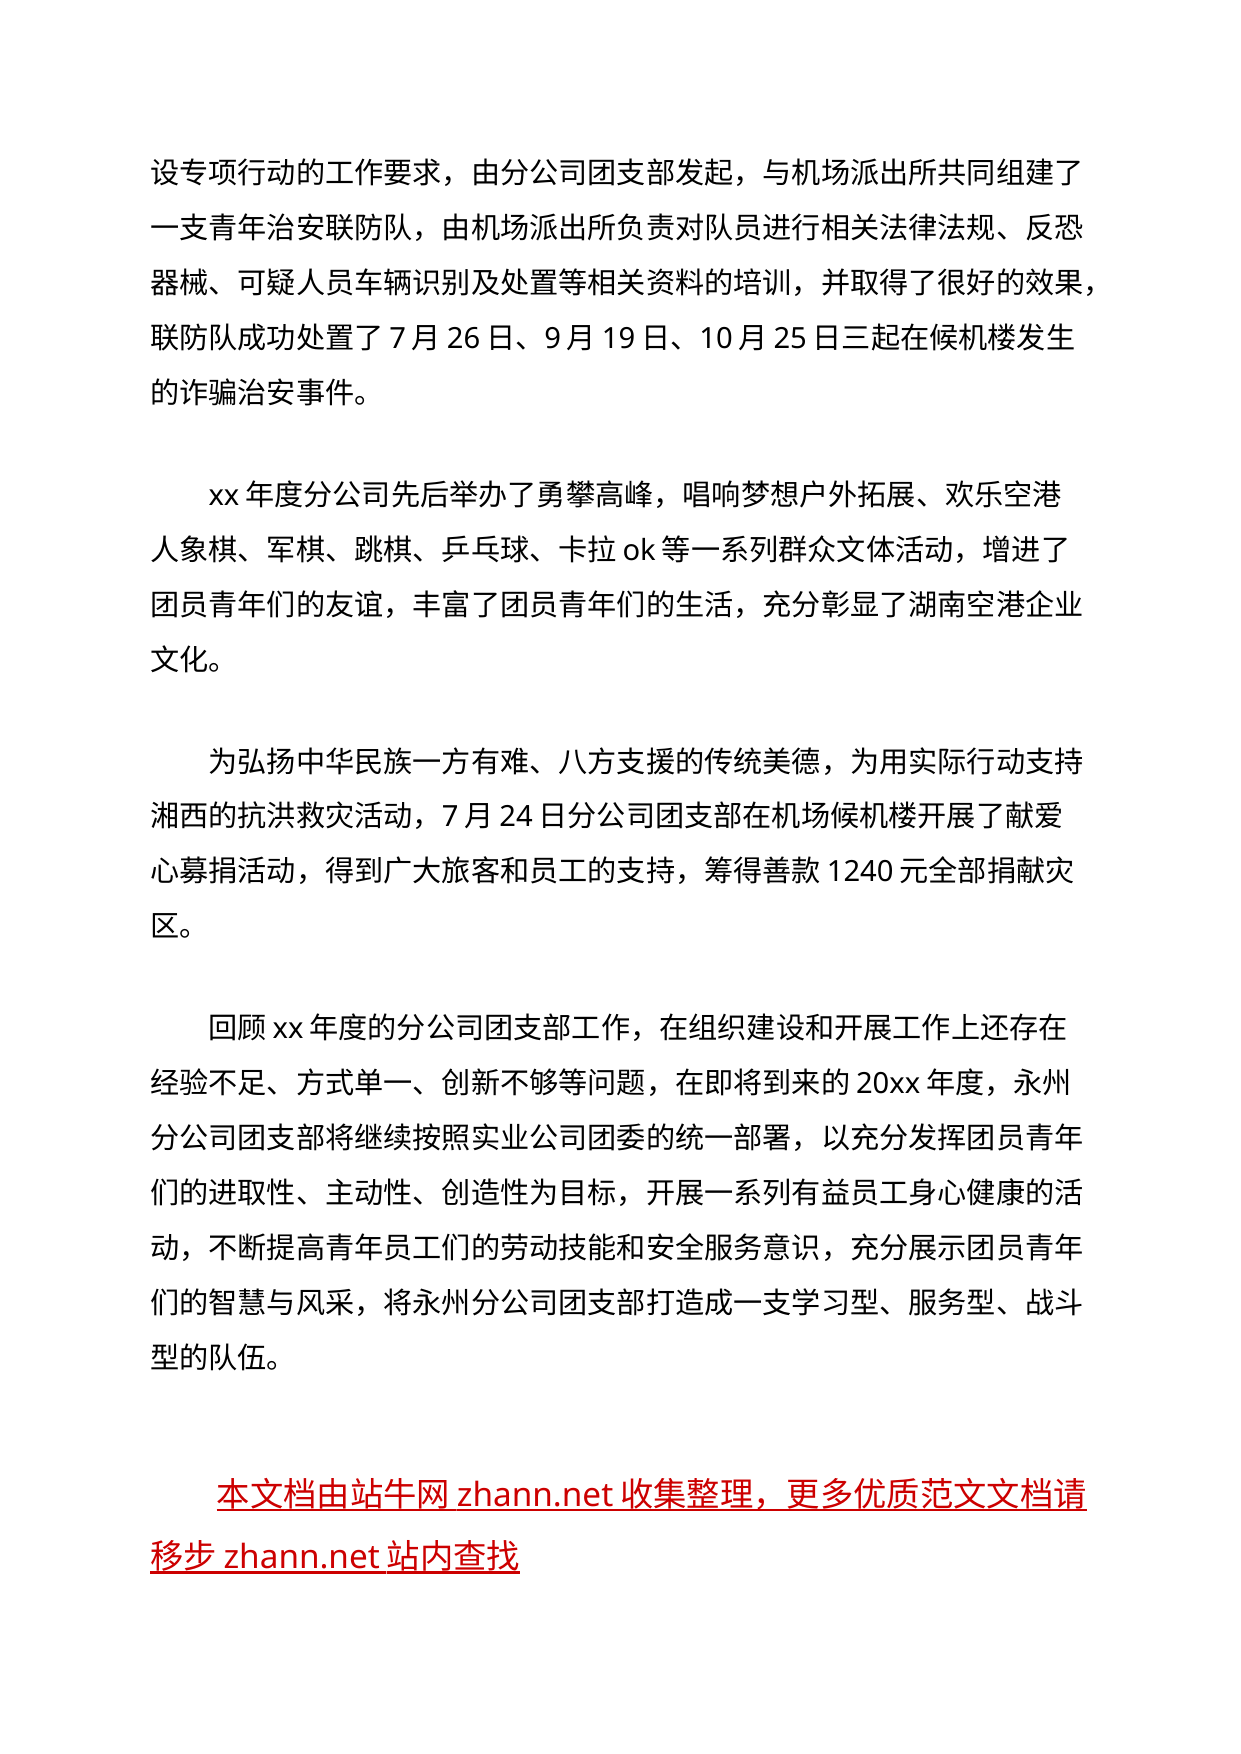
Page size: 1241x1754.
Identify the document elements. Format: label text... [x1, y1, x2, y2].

text 回顾xx年度的分公司团支部工作，在组织建设和开展工作上还存在经验不足、方式单一、创新不够等问题，在即将到来的20xx年度，永州分公司团支部将继续按照实业公司团委的统一部署，以充分发挥团员青年们的进取性、主动性、创造性为目标，开展一系列有益员工身心健康的活动，不断提高青年员工们的劳动技能和安全服务意识，充分展示团员青年们的智慧与风采，将永州分公司团支部打造成一支学习型、服务型、战斗型的队伍。 [150, 1005, 1090, 1377]
text 为弘扬中华民族一方有难、八方支援的传统美德，为用实际行动支持湘西的抗洪救灾活动，7月24日分公司团支部在机场候机楼开展了献爱心募捐活动，得到广大旅客和员工的支持，筹得善款1240元全部捐献灾区。 [150, 738, 1090, 945]
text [150, 150, 1090, 412]
text 本文档由站牛网zhann.net收集整理，更多优质范文文档请移步zhann.net站内查找 [150, 1467, 1090, 1579]
text xx年度分公司先后举办了勇攀高峰，唱响梦想户外拓展、欢乐空港人象棋、军棋、跳棋、乒乓球、卡拉ok等一系列群众文体活动，增进了团员青年们的友谊，丰富了团员青年们的生活，充分彰显了湖南空港企业文化。 [150, 471, 1090, 679]
